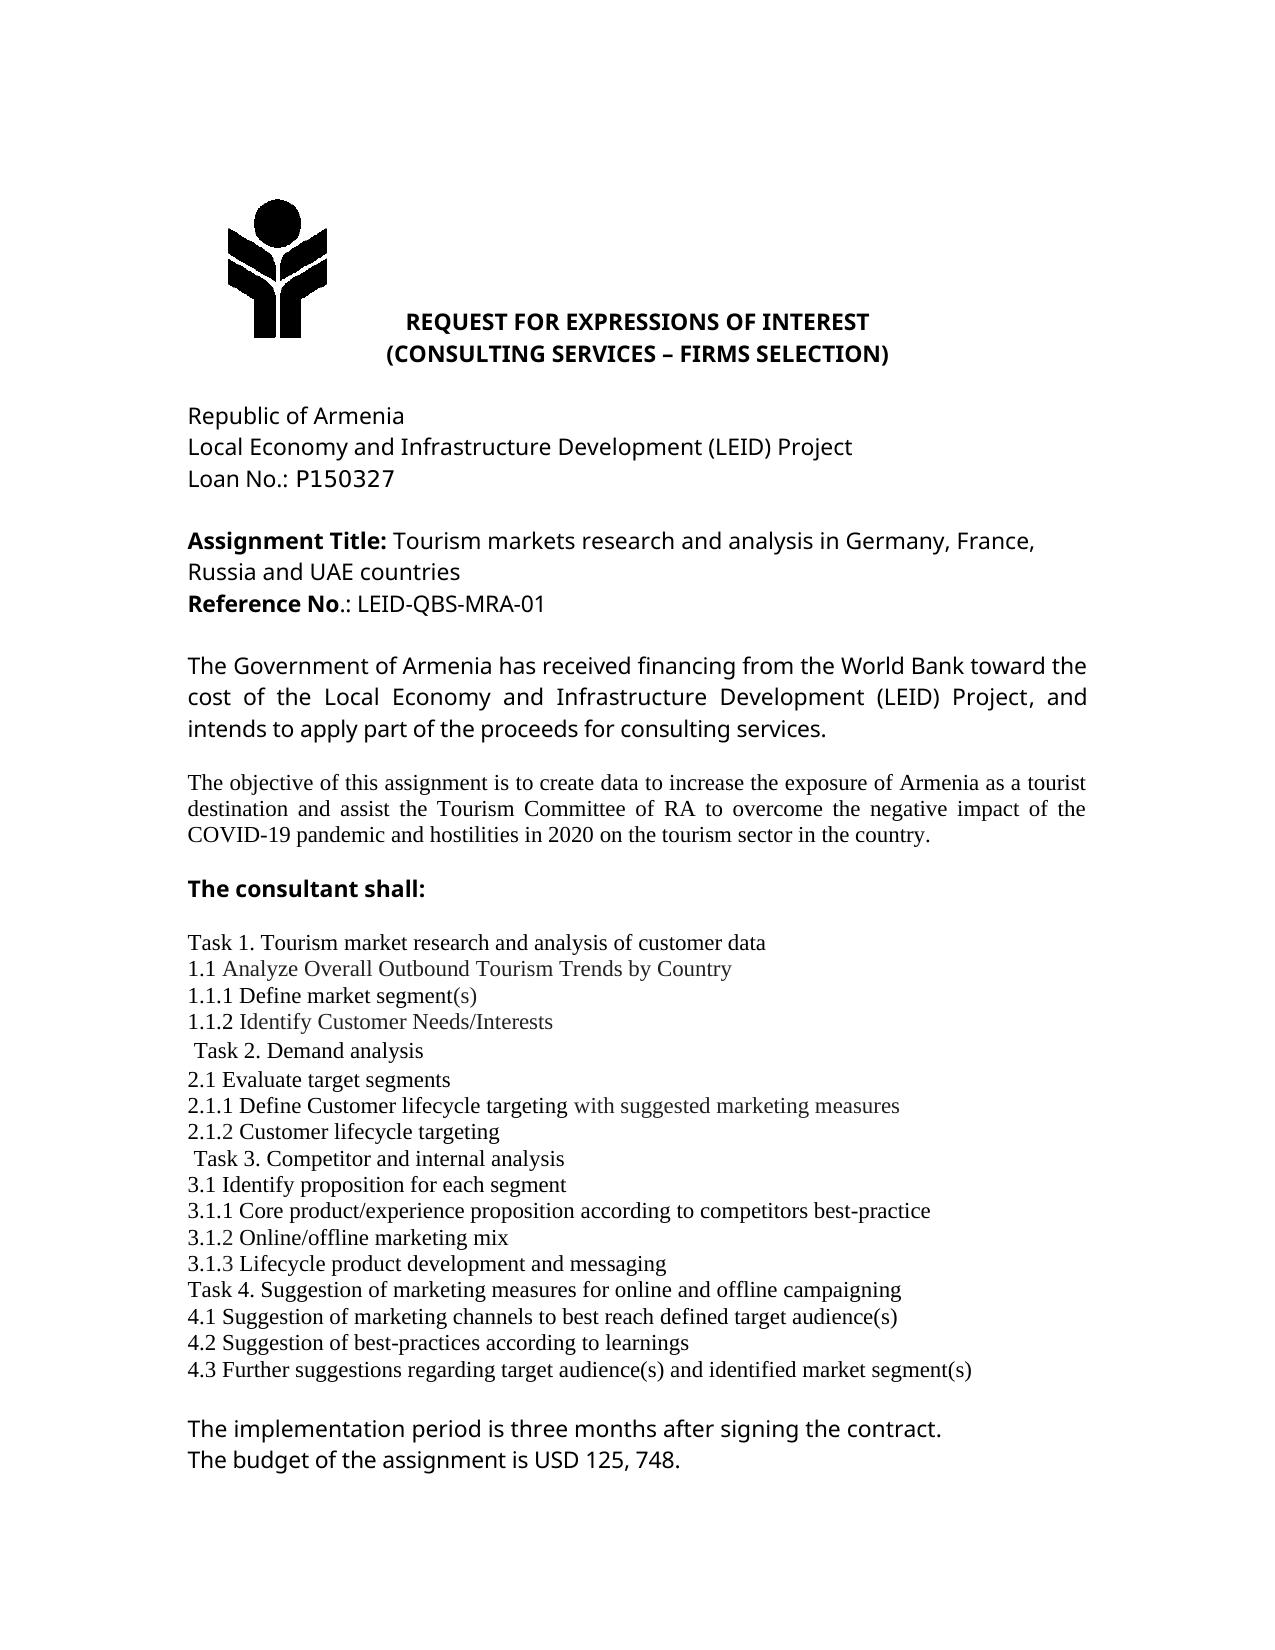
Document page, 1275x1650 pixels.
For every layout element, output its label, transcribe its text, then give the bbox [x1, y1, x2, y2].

text 1.1.1 Define market segment(s) [187, 982, 1087, 1008]
text The implementation period is three months after signing the contract. [187, 1413, 1087, 1444]
text Task 1. Tourism market research and analysis of customer data [187, 929, 1087, 955]
text 4.2 Suggestion of best-practices according to learnings [187, 1329, 1087, 1356]
text 4.1 Suggestion of marketing channels to best reach defined target audience(s) [187, 1303, 1087, 1329]
text Reference No.: LEID-QBS-MRA-01 [187, 587, 1087, 619]
text Task 3. Competitor and internal analysis [187, 1145, 1087, 1171]
text The budget of the assignment is USD 125, 748. [187, 1444, 1087, 1476]
text 3.1.1 Core product/experience proposition according to competitors best-practice [187, 1197, 1087, 1224]
text 2.1 Evaluate target segments [187, 1066, 1087, 1092]
text The objective of this assignment is to create data to increase the exposure of Armenia as a tourist destination and assist the Tourism Committee of RA to overcome the negative impact of the COVID-19 pandemic and hostilities in 2020 on the tourism sector in the country. [187, 769, 1087, 848]
text 2.1.2 Customer lifecycle targeting [187, 1118, 1087, 1145]
text 2.1.1 Define Customer lifecycle targeting with suggested marketing measures [187, 1092, 1087, 1118]
text Assignment Title: Tourism markets research and analysis in Germany, France, Russia and UAE countries [187, 525, 1087, 587]
text 3.1.3 Lifecycle product development and messaging [187, 1250, 1087, 1277]
text Task 2. Demand analysis [187, 1034, 1087, 1066]
text 1.1 Analyze Overall Outbound Tourism Trends by Country [187, 955, 1087, 982]
text Loan No.: P150327 [187, 462, 1087, 494]
text The consultant shall: [187, 873, 1087, 904]
text Task 4. Suggestion of marketing measures for online and offline campaigning [187, 1277, 1087, 1303]
picture [220, 193, 335, 306]
text Local Economy and Infrastructure Development (LEID) Project [187, 431, 1087, 462]
text 3.1 Identify proposition for each segment [187, 1171, 1087, 1197]
text The Government of Armenia has received financing from the World Bank toward the cost of the Local Economy and Infrastructure Development (LEID) Project, and intends to apply part of the proceeds for consulting services. [187, 650, 1087, 744]
subtitle REQUEST FOR EXPRESSIONS OF INTEREST [187, 306, 1087, 337]
subtitle (CONSULTING SERVICES – FIRMS SELECTION) [187, 337, 1087, 369]
text 4.3 Further suggestions regarding target audience(s) and identified market segment(s) [187, 1356, 1087, 1382]
text Republic of Armenia [187, 400, 1087, 431]
text 1.1.2 Identify Customer Needs/Interests [187, 1008, 1087, 1034]
text 3.1.2 Online/offline marketing mix [187, 1224, 1087, 1250]
